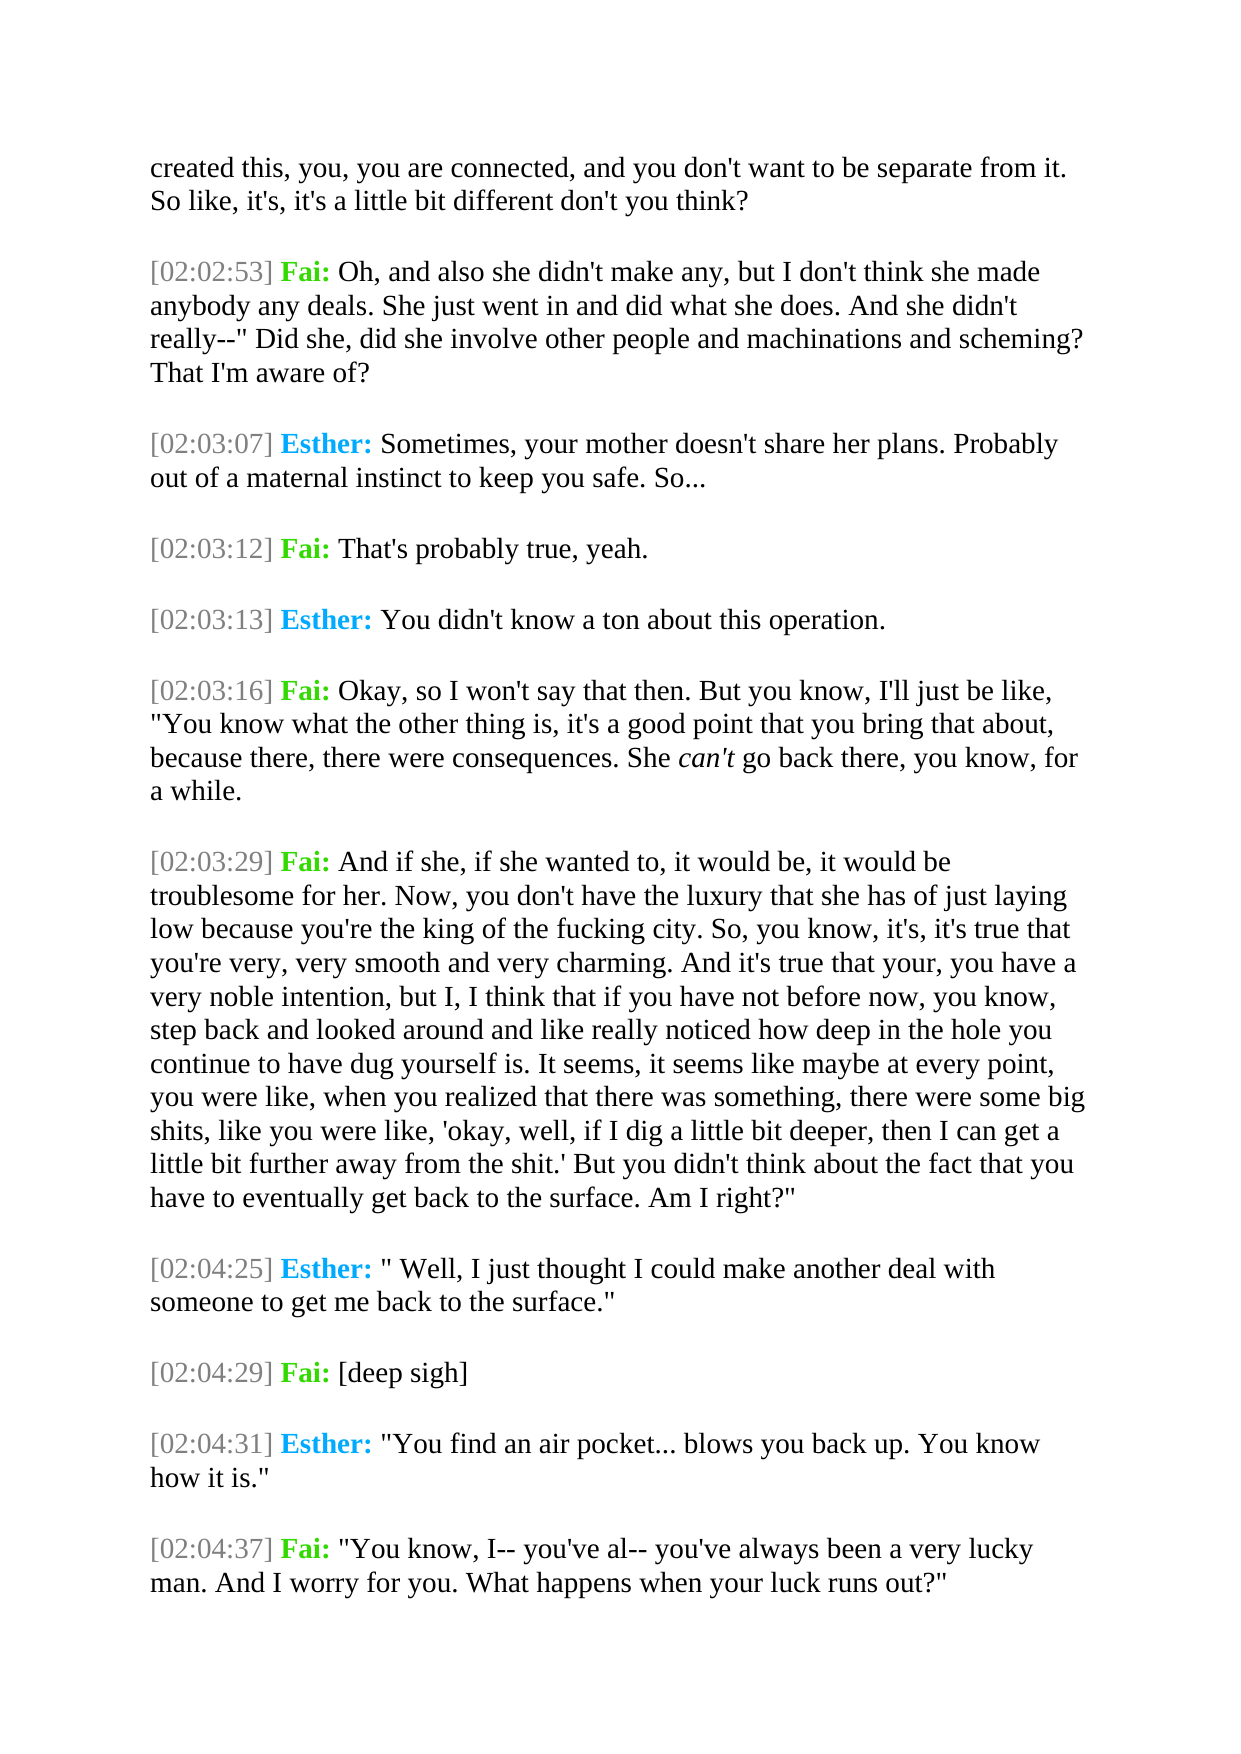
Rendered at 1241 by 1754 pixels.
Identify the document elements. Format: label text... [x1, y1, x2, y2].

text [02:03:29] Fai: And if she, if she wanted to, it would be, it would be troublesome for her. Now, you don't have the luxury that she has of just laying low because you're the king of the fucking city. So, you know, it's, it's true that you're very, very smooth and very charming. And it's true that your, you have a very noble intention, but I, I think that if you have not before now, you know, step back and looked around and like really noticed how deep in the hole you continue to have dug yourself is. It seems, it seems like maybe at every point, you were like, when you realized that there was something, there were some big shits, like you were like, 'okay, well, if I dig a little bit deeper, then I can get a little bit further away from the shit.' But you didn't think about the fact that you have to eventually get back to the surface. Am I right?" [150, 844, 1090, 1213]
text [02:02:53] Fai: Oh, and also she didn't make any, but I don't think she made anybody any deals. She just went in and did what she does. And she didn't really--" Did she, did she involve other people and machinations and scheming? That I'm aware of? [150, 254, 1090, 389]
text [02:03:16] Fai: Okay, so I won't say that then. But you know, I'll just be like, "You know what the other thing is, it's a good point that you bring that about, because there, there were consequences. She can't go back there, you know, for a while. [150, 673, 1090, 807]
text [02:04:29] Fai: [deep sigh] [150, 1356, 1090, 1389]
text [02:03:13] Esther: You didn't know a ton about this operation. [150, 602, 1090, 635]
text [02:03:12] Fai: That's probably true, yeah. [150, 531, 1090, 564]
text [02:04:37] Fai: "You know, I-- you've al-- you've always been a very lucky man. And I worry for you. What happens when your luck runs out?" [150, 1531, 1090, 1598]
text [150, 150, 1090, 217]
text [02:04:31] Esther: "You find an air pocket... blows you back up. You know how it is." [150, 1427, 1090, 1494]
text [02:04:25] Esther: " Well, I just thought I could make another deal with someone to get me back to the surface." [150, 1251, 1090, 1318]
text [02:03:07] Esther: Sometimes, your mother doesn't share her plans. Probably out of a maternal instinct to keep you safe. So... [150, 426, 1090, 493]
